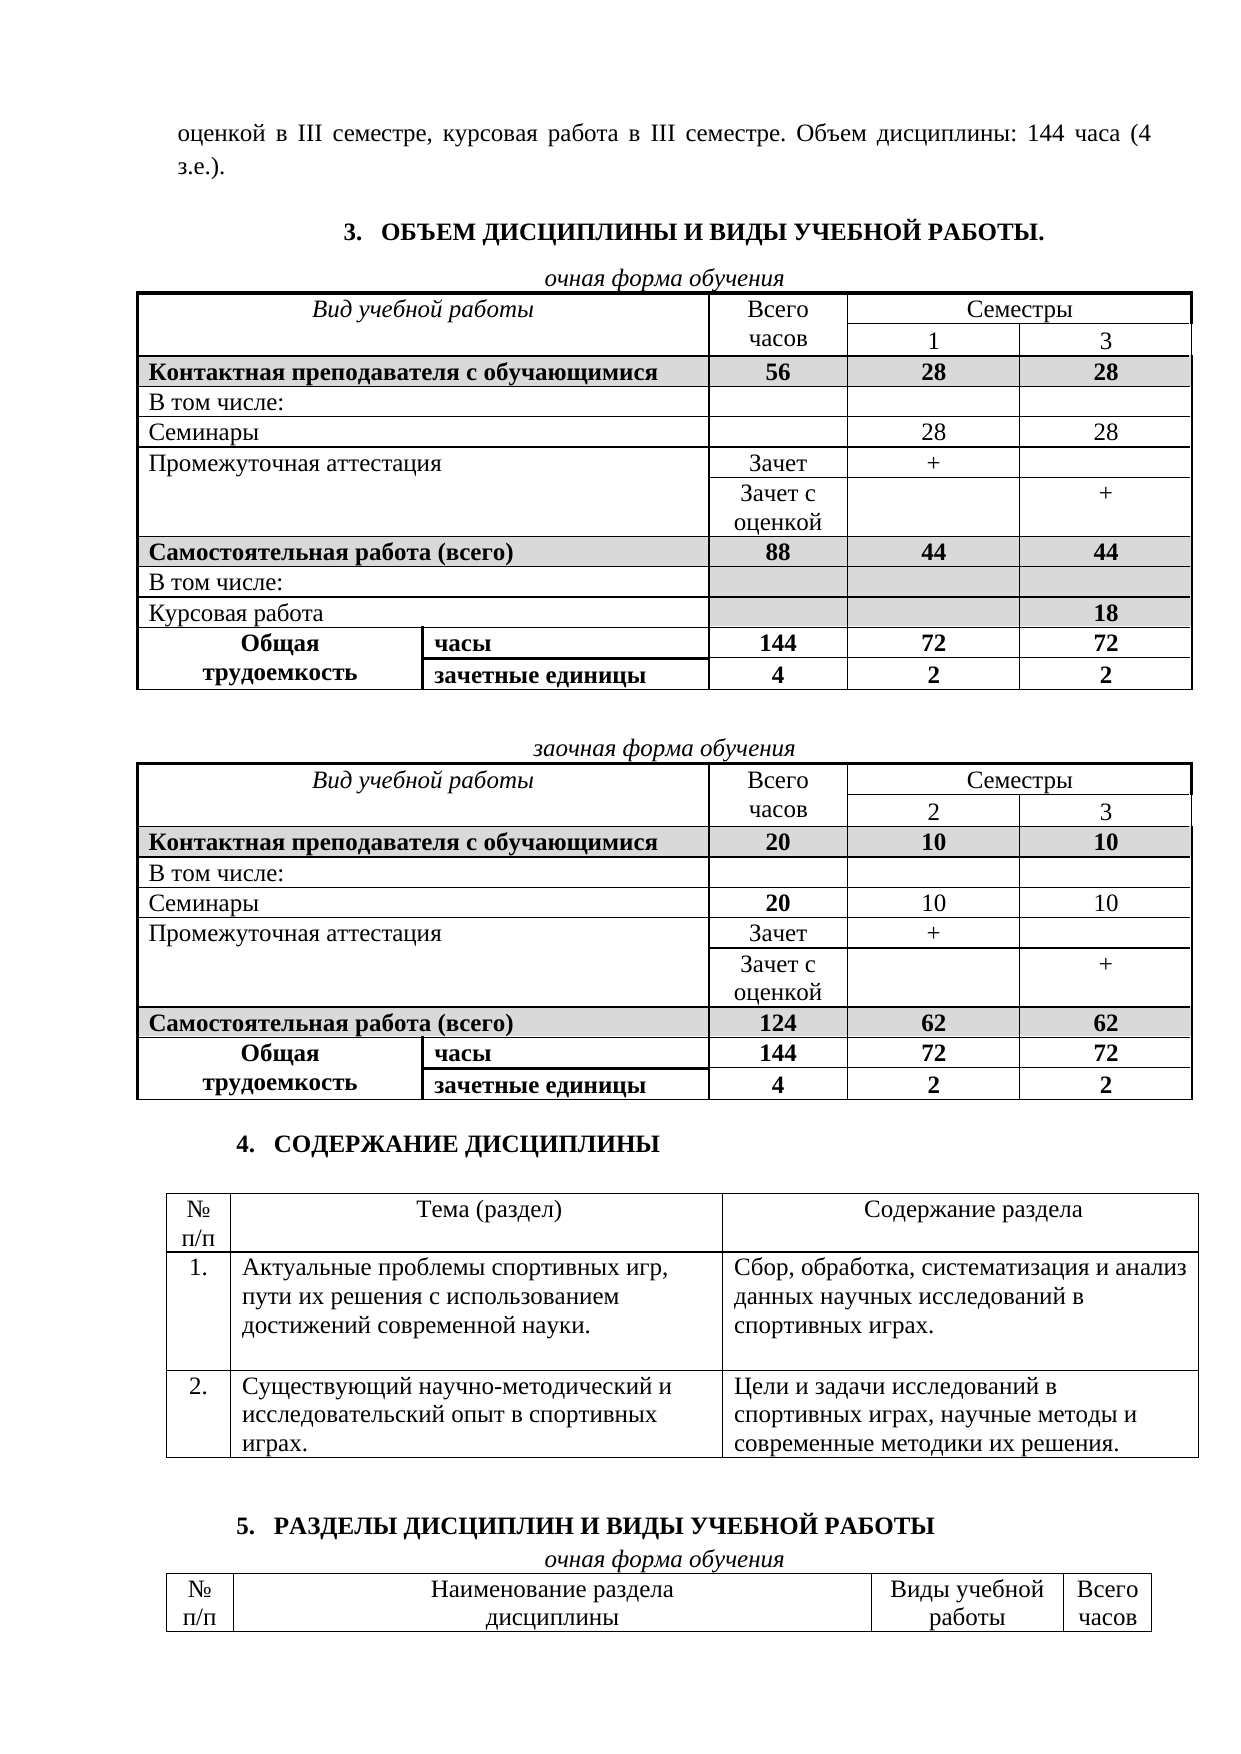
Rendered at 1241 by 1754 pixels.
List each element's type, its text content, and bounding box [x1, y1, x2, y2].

table_cell 72 [848, 1038, 1019, 1067]
table_cell Зачет [710, 448, 847, 476]
table_cell В том числе: [139, 858, 708, 886]
table_cell [1020, 386, 1191, 416]
table_cell Промежуточная аттестация [139, 448, 708, 536]
table_cell 18 [1020, 596, 1191, 626]
table_cell 3 [1020, 323, 1191, 355]
table_cell Контактная преподавателя с обучающимися [139, 357, 708, 386]
table_cell 2 [848, 1068, 1019, 1099]
table_header Содержание раздела [723, 1194, 1198, 1251]
table_cell 72 [1020, 1036, 1191, 1067]
table_cell 28 [848, 357, 1019, 386]
table_cell 28 [1020, 416, 1191, 446]
table_cell [1020, 917, 1191, 947]
table_header № п/п [167, 1194, 230, 1251]
table_cell 20 [710, 888, 847, 917]
table_cell Зачет с оценкой [710, 478, 847, 536]
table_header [234, 1574, 871, 1631]
table_cell 10 [1020, 826, 1191, 856]
table_cell 1. [167, 1253, 230, 1370]
table_cell 10 [1020, 886, 1191, 917]
table_header № п/п [167, 1574, 233, 1631]
table_cell 10 [848, 827, 1019, 856]
table_header Вид учебной работы [139, 295, 708, 355]
table_cell + [1020, 476, 1191, 536]
table_cell [710, 598, 847, 626]
table_cell 44 [1020, 536, 1191, 566]
table_cell [848, 858, 1019, 886]
table_cell 144 [710, 1038, 847, 1067]
table_cell 62 [1020, 1006, 1191, 1036]
table_cell 62 [848, 1008, 1019, 1036]
table_cell В том числе: [139, 387, 708, 416]
table_cell 88 [710, 537, 847, 566]
table_cell В том числе: [139, 567, 708, 596]
table_cell часы [424, 1038, 708, 1067]
table_cell 56 [710, 357, 847, 386]
table_header Всего часов [710, 295, 847, 355]
table_cell Зачет [710, 918, 847, 947]
table_cell 10 [848, 888, 1019, 917]
table_cell 124 [710, 1008, 847, 1036]
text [177, 118, 1152, 180]
table_cell [710, 387, 847, 416]
table_cell 72 [848, 628, 1019, 657]
table_cell Самостоятельная работа (всего) [139, 1008, 708, 1036]
text очная форма обучения [177, 1544, 1152, 1573]
table_cell + [1020, 947, 1191, 1006]
table_cell Промежуточная аттестация [139, 918, 708, 1006]
table_cell 4 [710, 1068, 847, 1099]
table_cell 2 [848, 658, 1019, 689]
table_cell + [848, 918, 1019, 947]
table_cell 144 [710, 628, 847, 657]
list РАЗДЕЛЫ ДИСЦИПЛИН И ВИДЫ УЧЕБНОЙ РАБОТЫ [236, 1511, 1152, 1539]
table_cell Цели и задачи исследований в спортивных играх, научные методы и современные методики их решения. [723, 1371, 1198, 1457]
table_cell Самостоятельная работа (всего) [139, 537, 708, 566]
table_cell [1020, 566, 1191, 596]
table_cell [848, 387, 1019, 416]
table_header Всего часов [710, 765, 847, 826]
text заочная форма обучения [177, 733, 1152, 762]
table_cell 28 [848, 417, 1019, 446]
table_cell зачетные единицы [424, 1070, 708, 1099]
table_cell [710, 567, 847, 596]
table_cell [848, 949, 1019, 1006]
table_cell Общая трудоемкость [139, 628, 421, 689]
table_cell Семинары [139, 417, 708, 446]
table_cell Сбор, обработка, систематизация и анализ данных научных исследований в спортивных играх. [723, 1253, 1198, 1370]
table_cell 72 [1020, 626, 1191, 657]
text очная форма обучения [177, 263, 1152, 291]
table_cell [1020, 446, 1191, 476]
table_cell Существующий научно-методический и исследовательский опыт в спортивных играх. [231, 1371, 722, 1457]
table_cell [848, 478, 1019, 536]
table_cell Семинары [139, 888, 708, 917]
table_header Виды учебной работы [872, 1574, 1063, 1631]
table_header Семестры [848, 765, 1190, 794]
table_header Тема (раздел) [231, 1194, 722, 1251]
table_cell 20 [710, 827, 847, 856]
table_cell 4 [710, 658, 847, 689]
table_cell Курсовая работа [139, 598, 708, 626]
table_cell 2 [848, 795, 1019, 826]
table_cell Актуальные проблемы спортивных игр, пути их решения с использованием достижений современной науки. [231, 1253, 722, 1370]
table_cell 28 [1020, 355, 1191, 386]
table_cell [1020, 856, 1191, 886]
table_cell 2 [1020, 1067, 1191, 1099]
table_cell + [848, 448, 1019, 476]
table_header Вид учебной работы [139, 765, 708, 826]
table_cell 3 [1020, 794, 1191, 826]
table_cell 2. [167, 1371, 230, 1457]
table_cell Зачет с оценкой [710, 949, 847, 1006]
table_cell Общая трудоемкость [139, 1038, 421, 1099]
table_header Семестры [848, 295, 1190, 323]
list ОБЪЕМ ДИСЦИПЛИНЫ И ВИДЫ УЧЕБНОЙ РАБОТЫ. [236, 217, 1152, 246]
table_cell зачетные единицы [424, 660, 708, 689]
table_cell 2 [1020, 657, 1191, 689]
table_cell [848, 598, 1019, 626]
table_cell [710, 858, 847, 886]
table_cell часы [424, 628, 708, 657]
table_cell [710, 417, 847, 446]
table_cell [848, 567, 1019, 596]
table_header Всего часов [1064, 1574, 1151, 1631]
table_cell Контактная преподавателя с обучающимися [139, 827, 708, 856]
table_cell 44 [848, 537, 1019, 566]
list СОДЕРЖАНИЕ ДИСЦИПЛИНЫ [236, 1129, 1152, 1158]
table_cell 1 [848, 324, 1019, 355]
